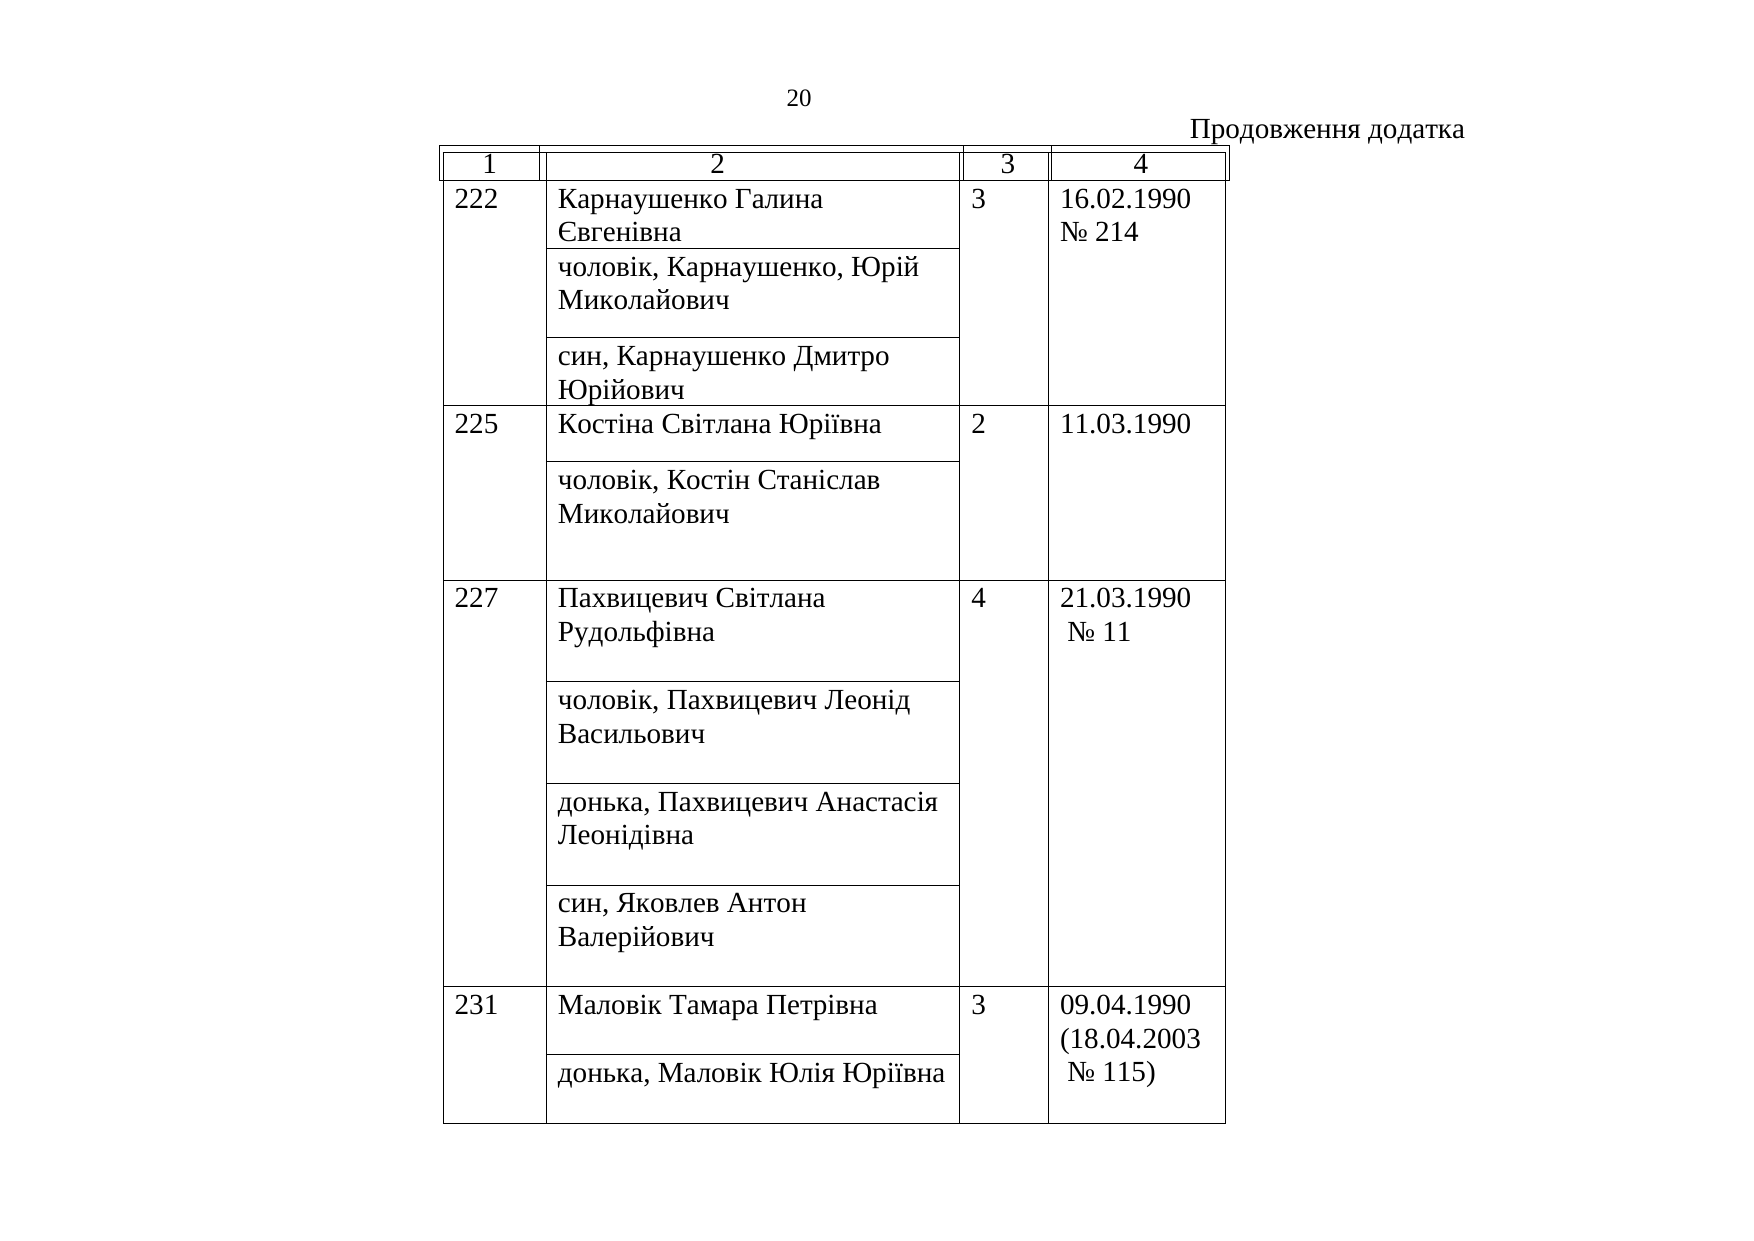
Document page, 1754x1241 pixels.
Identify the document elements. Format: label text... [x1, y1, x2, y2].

table_cell 09.04.1990 (18.04.2003 № 115) [1049, 987, 1225, 1122]
table_cell син, Яковлев Антон Валерійович [547, 886, 959, 986]
table_cell [444, 181, 546, 405]
table_cell 21.03.1990 № 11 [1049, 581, 1225, 986]
table_cell [444, 581, 546, 986]
table_cell 3 [964, 153, 1048, 180]
table_cell 3 [960, 181, 1048, 405]
table_cell Карнаушенко Галина Євгенівна [547, 153, 959, 180]
table_cell син, Карнаушенко Дмитро Юрійович [547, 338, 959, 405]
table_cell Костіна Світлана Юріївна [547, 406, 959, 461]
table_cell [547, 1055, 959, 1122]
table_cell донька, Пахвицевич Анастасія Леонідівна [547, 784, 959, 884]
table_cell 2 [960, 406, 1048, 579]
table_cell 16.02.1990 № 214 [1052, 153, 1225, 180]
table_cell Маловік Тамара Петрівна [547, 987, 959, 1054]
table_cell [444, 406, 546, 579]
table_cell чоловік, Костін Станіслав Миколайович [547, 462, 959, 579]
table_cell Пахвицевич Світлана Рудольфівна [547, 581, 959, 681]
table_cell [540, 153, 546, 180]
table_cell Карнаушенко Галина Євгенівна [547, 181, 959, 248]
table_cell чоловік, Карнаушенко, Юрій Миколайович [547, 249, 959, 337]
table_cell [444, 153, 539, 180]
table_cell 3 [960, 987, 1048, 1122]
table_cell 11.03.1990 [1049, 406, 1225, 579]
table_cell 4 [960, 581, 1048, 986]
table_cell 16.02.1990 № 214 [1049, 181, 1225, 405]
table_cell [444, 987, 546, 1122]
table_cell чоловік, Пахвицевич Леонід Васильович [547, 682, 959, 783]
